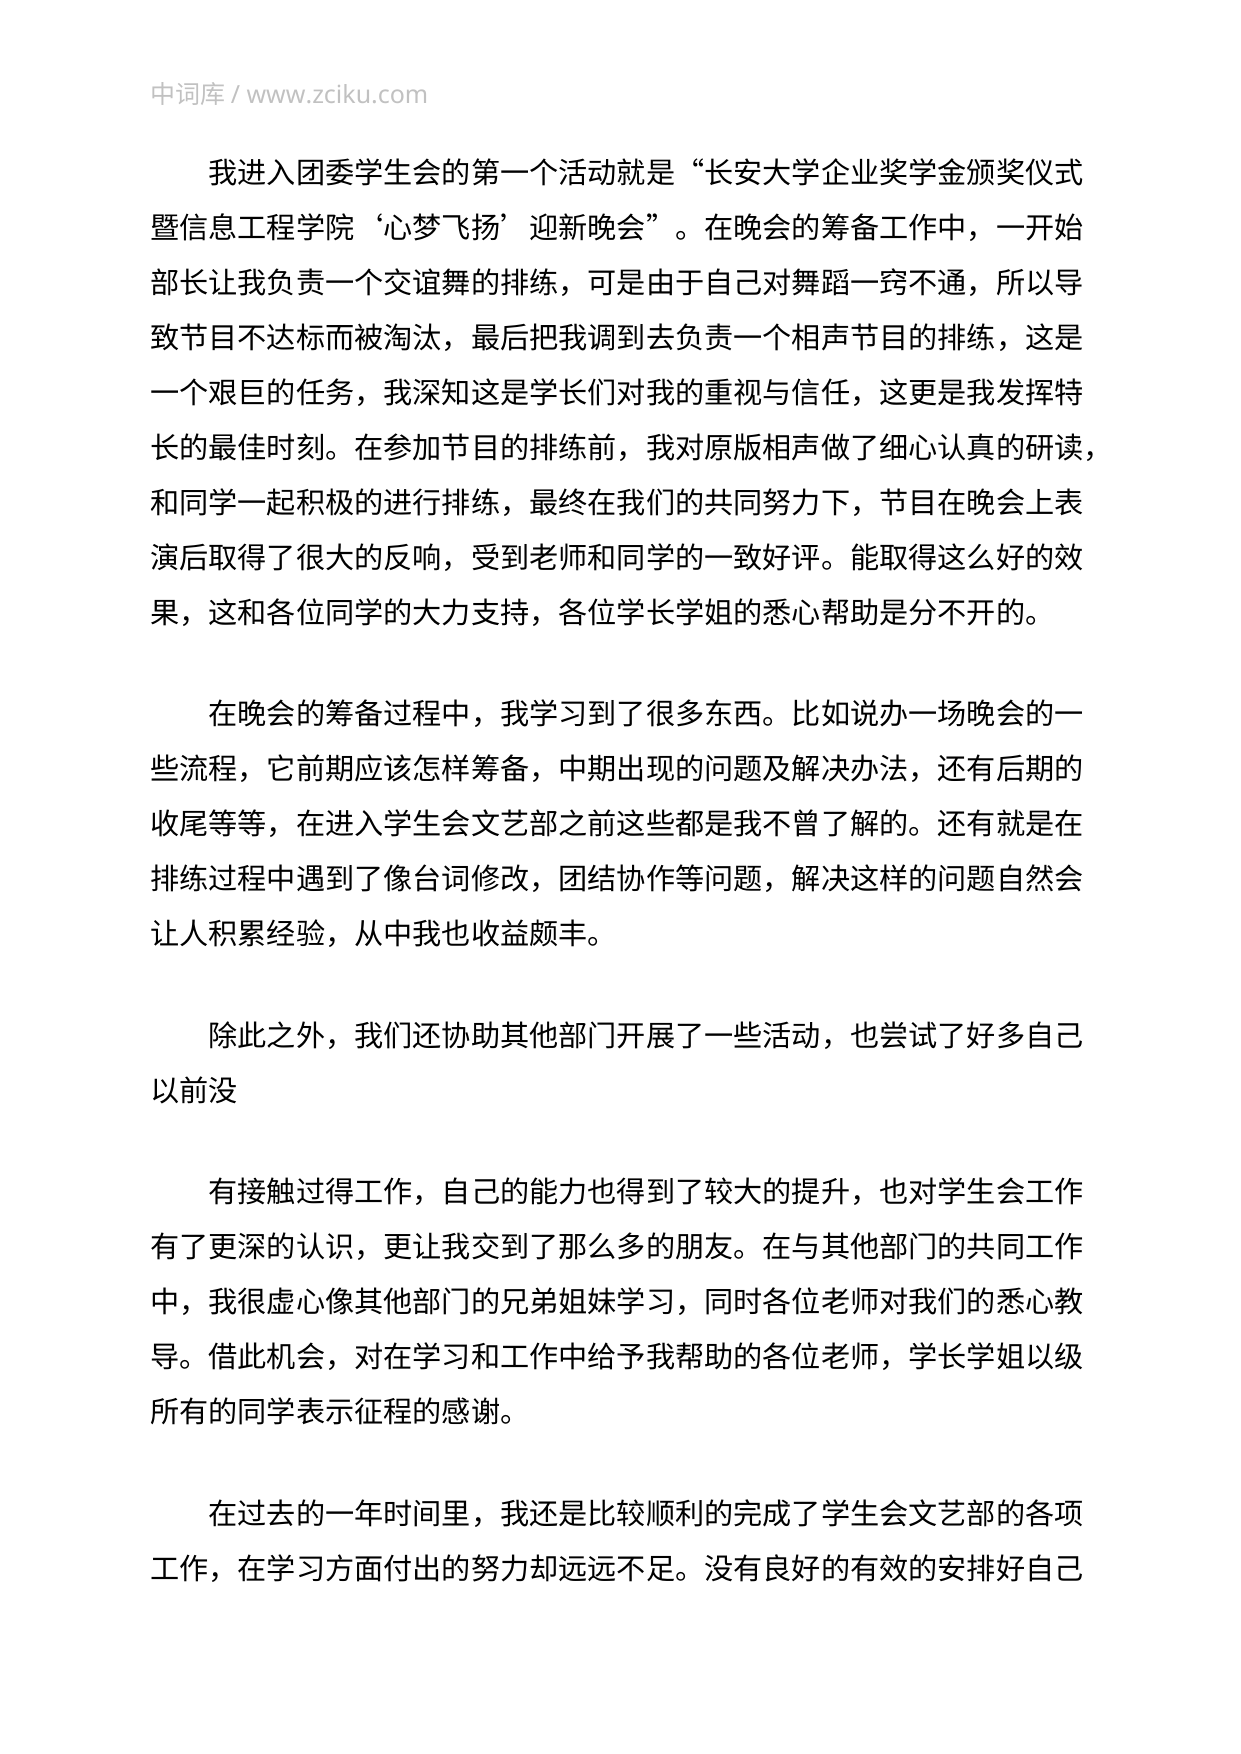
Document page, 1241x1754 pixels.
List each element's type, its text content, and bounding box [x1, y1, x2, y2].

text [150, 1490, 1090, 1587]
text 有接触过得工作，自己的能力也得到了较大的提升，也对学生会工作有了更深的认识，更让我交到了那么多的朋友。在与其他部门的共同工作中，我很虚心像其他部门的兄弟姐妹学习，同时各位老师对我们的悉心教导。借此机会，对在学习和工作中给予我帮助的各位老师，学长学姐以级所有的同学表示征程的感谢。 [150, 1169, 1090, 1431]
text 我进入团委学生会的第一个活动就是“长安大学企业奖学金颁奖仪式暨信息工程学院‘心梦飞扬’迎新晚会”。在晚会的筹备工作中，一开始部长让我负责一个交谊舞的排练，可是由于自己对舞蹈一窍不通，所以导致节目不达标而被淘汰，最后把我调到去负责一个相声节目的排练，这是一个艰巨的任务，我深知这是学长们对我的重视与信任，这更是我发挥特长的最佳时刻。在参加节目的排练前，我对原版相声做了细心认真的研读，和同学一起积极的进行排练，最终在我们的共同努力下，节目在晚会上表演后取得了很大的反响，受到老师和同学的一致好评。能取得这么好的效果，这和各位同学的大力支持，各位学长学姐的悉心帮助是分不开的。 [150, 150, 1090, 631]
text 在晚会的筹备过程中，我学习到了很多东西。比如说办一场晚会的一些流程，它前期应该怎样筹备，中期出现的问题及解决办法，还有后期的收尾等等，在进入学生会文艺部之前这些都是我不曾了解的。还有就是在排练过程中遇到了像台词修改，团结协作等问题，解决这样的问题自然会让人积累经验，从中我也收益颇丰。 [150, 691, 1090, 953]
text 除此之外，我们还协助其他部门开展了一些活动，也尝试了好多自己以前没 [150, 1012, 1090, 1109]
